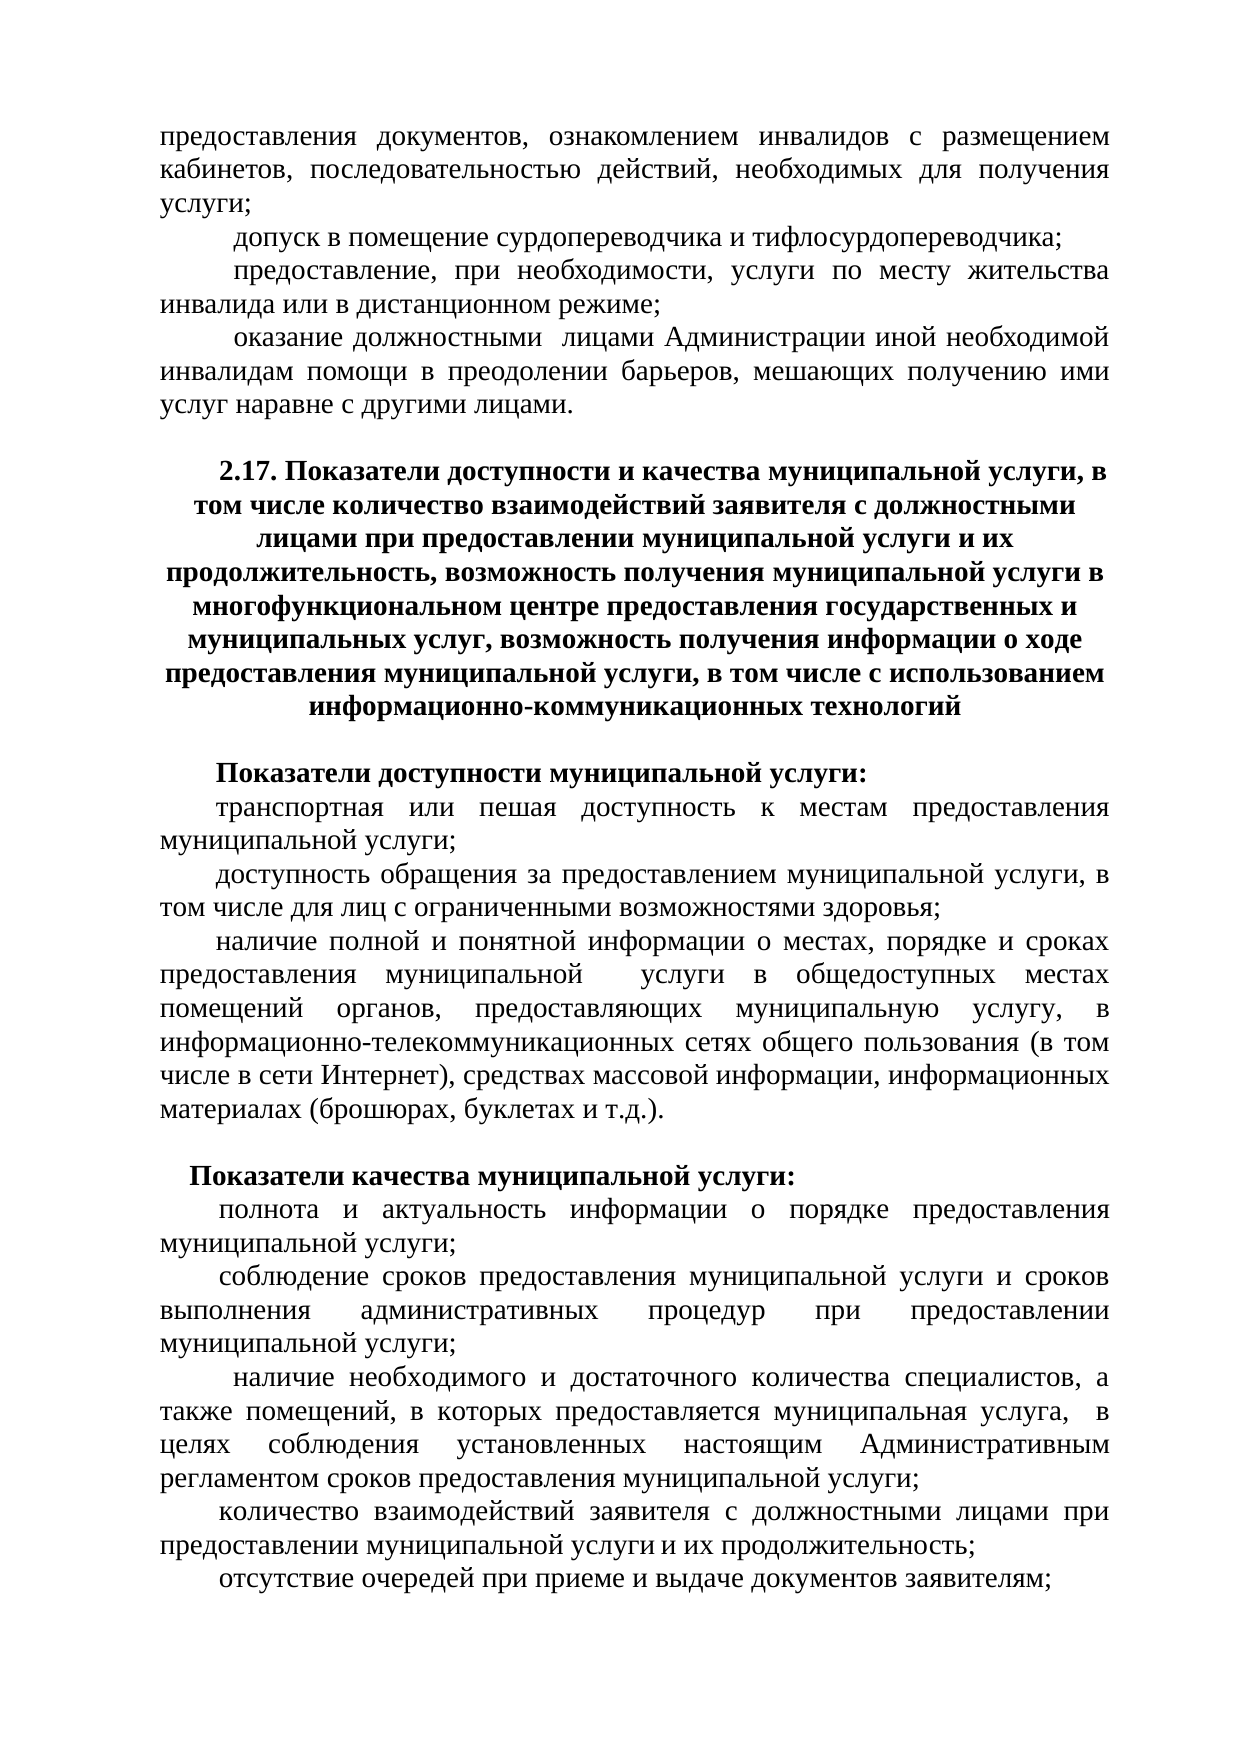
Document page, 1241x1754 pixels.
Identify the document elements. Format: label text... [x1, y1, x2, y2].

text оказание должностными лицами Администрации иной необходимой инвалидам помощи в преодолении барьеров, мешающих получению ими услуг наравне с другими лицами. [159, 319, 1110, 420]
text допуск в помещение сурдопереводчика и тифлосурдопереводчика; [159, 219, 1110, 252]
text количество взаимодействий заявителя с должностными лицами при предоставлении муниципальной услуги и их продолжительность; [159, 1493, 1110, 1560]
text наличие необходимого и достаточного количества специалистов, а также помещений, в которых предоставляется муниципальная услуга, в целях соблюдения установленных настоящим Административным регламентом сроков предоставления муниципальной услуги; [159, 1359, 1110, 1493]
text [159, 118, 1110, 219]
text Показатели доступности муниципальной услуги: [159, 755, 1110, 789]
text полнота и актуальность информации о порядке предоставления муниципальной услуги; [159, 1191, 1110, 1258]
text наличие полной и понятной информации о местах, порядке и сроках предоставления муниципальной услуги в общедоступных местах помещений органов, предоставляющих муниципальную услугу, в информационно-телекоммуникационных сетях общего пользования (в том числе в сети Интернет), средствах массовой информации, информационных материалах (брошюрах, буклетах и т.д.). [159, 923, 1110, 1124]
text 2.17. Показатели доступности и качества муниципальной услуги, в том числе количество взаимодействий заявителя с должностными лицами при предоставлении муниципальной услуги и их продолжительность, возможность получения муниципальной услуги в многофункциональном центре предоставления государственных и муниципальных услуг, возможность получения информации о ходе предоставления муниципальной услуги, в том числе с использованием информационно-коммуникационных технологий [159, 453, 1110, 722]
text предоставление, при необходимости, услуги по месту жительства инвалида или в дистанционном режиме; [159, 252, 1110, 319]
text соблюдение сроков предоставления муниципальной услуги и сроков выполнения административных процедур при предоставлении муниципальной услуги; [159, 1258, 1110, 1359]
text транспортная или пешая доступность к местам предоставления муниципальной услуги; [159, 789, 1110, 856]
text отсутствие очередей при приеме и выдаче документов заявителям; [159, 1560, 1110, 1594]
text Показатели качества муниципальной услуги: [159, 1158, 1110, 1191]
text доступность обращения за предоставлением муниципальной услуги, в том числе для лиц с ограниченными возможностями здоровья; [159, 856, 1110, 923]
